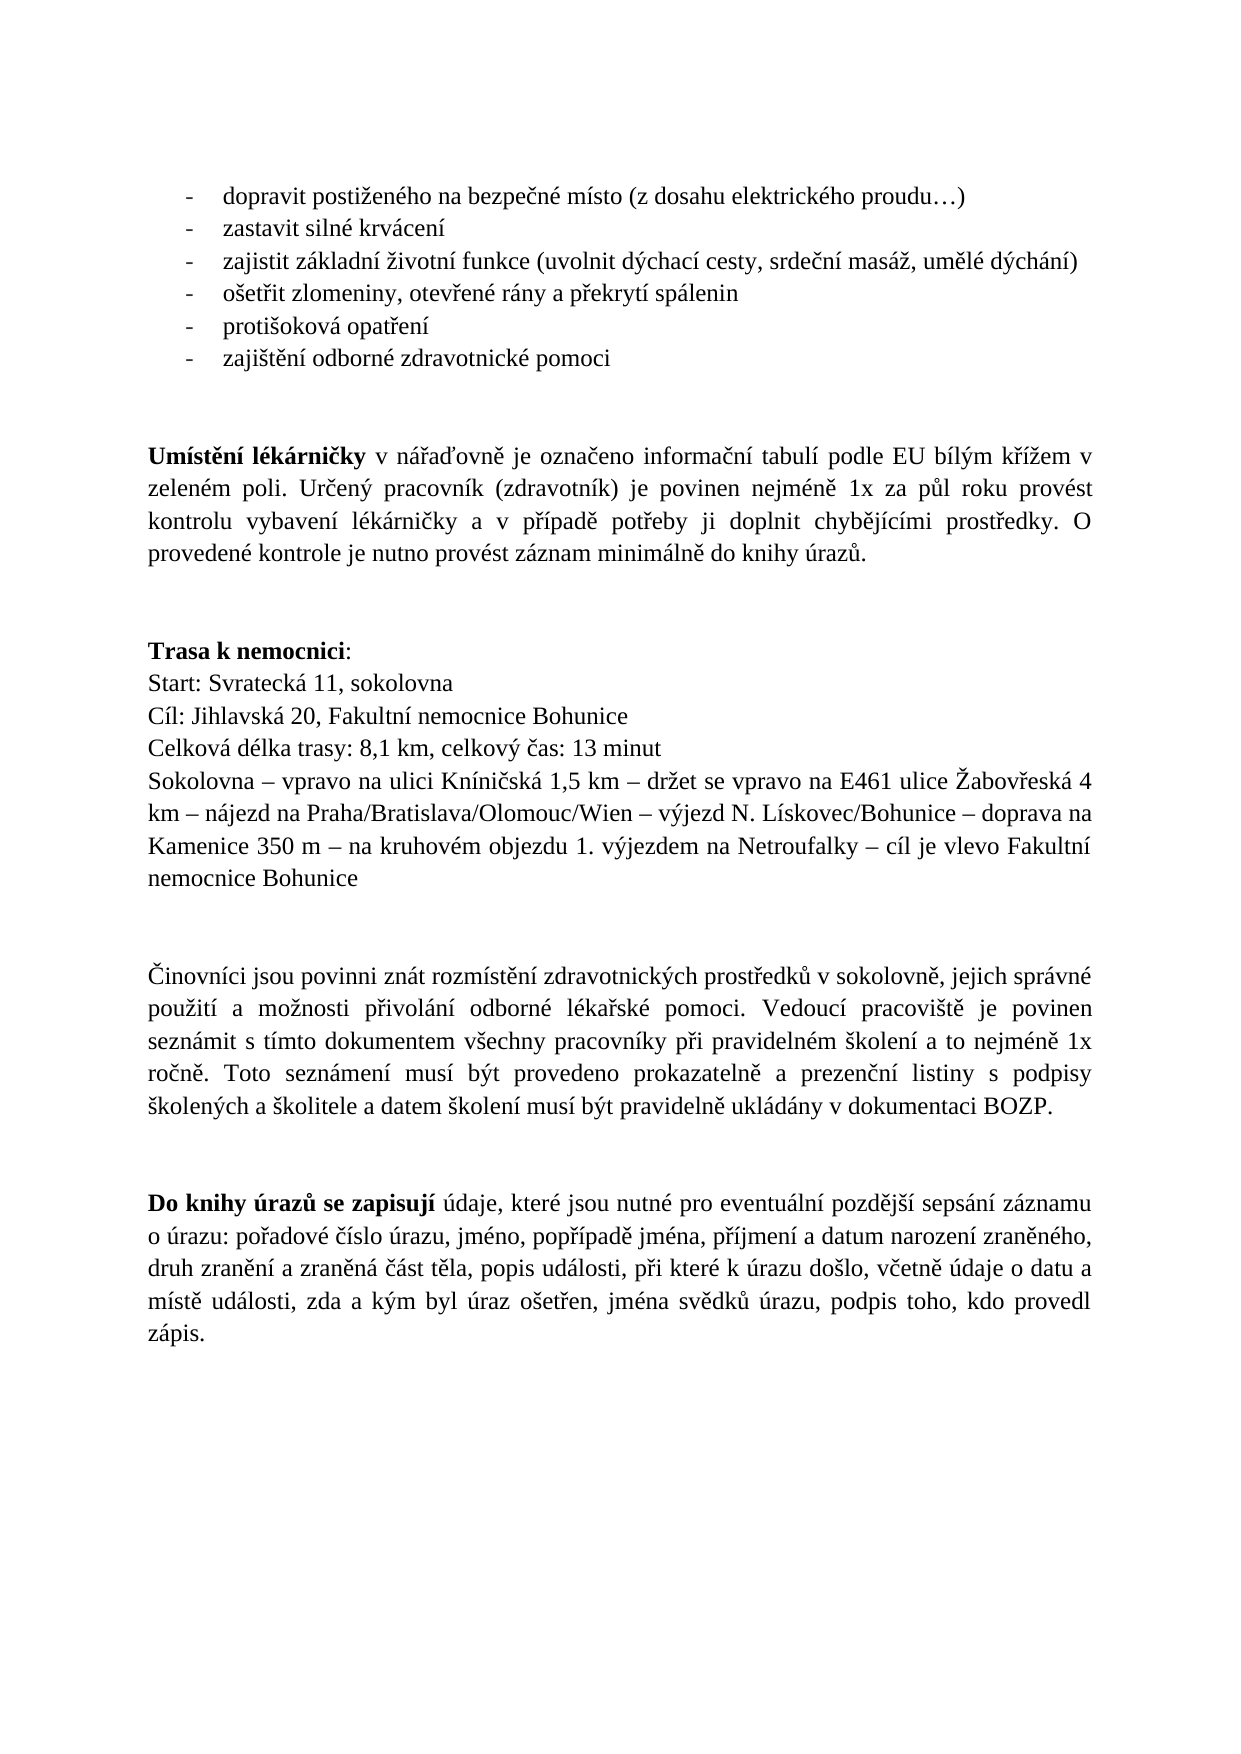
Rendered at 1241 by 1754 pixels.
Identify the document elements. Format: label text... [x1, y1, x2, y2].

text Činovníci jsou povinni znát rozmístění zdravotnických prostředků v sokolovně, jejich správné použití a možnosti přivolání odborné lékařské pomoci. Vedoucí pracoviště je povinen seznámit s tímto dokumentem všechny pracovníky při pravidelném školení a to nejméně 1x ročně. Toto seznámení musí být provedeno prokazatelně a prezenční listiny s podpisy školených a školitele a datem školení musí být pravidelně ukládány v dokumentaci BOZP. [148, 957, 1093, 1120]
text Start: Svratecká 11, sokolovna [148, 665, 1093, 697]
list dopravit postiženého na bezpečné místo (z dosahu elektrického proudu…) [185, 177, 1093, 210]
list zastavit silné krvácení [185, 210, 1093, 242]
text Do knihy úrazů se zapisují údaje, které jsou nutné pro eventuální pozdější sepsání záznamu o úrazu: pořadové číslo úrazu, jméno, popřípadě jména, příjmení a datum narození zraněného, druh zranění a zraněná část těla, popis události, při které k úrazu došlo, včetně údaje o datu a místě události, zda a kým byl úraz ošetřen, jména svědků úrazu, podpis toho, kdo provedl zápis. [148, 1185, 1093, 1347]
text Celková délka trasy: 8,1 km, celkový čas: 13 minut [148, 730, 1093, 762]
text Umístění lékárničky v nářaďovně je označeno informační tabulí podle EU bílým křížem v zeleném poli. Určený pracovník (zdravotník) je povinen nejméně 1x za půl roku provést kontrolu vybavení lékárničky a v případě potřeby ji doplnit chybějícími prostředky. O provedené kontrole je nutno provést záznam minimálně do knihy úrazů. [148, 437, 1093, 567]
list protišoková opatření [185, 307, 1093, 340]
text Cíl: Jihlavská 20, Fakultní nemocnice Bohunice [148, 697, 1093, 730]
list zajistit základní životní funkce (uvolnit dýchací cesty, srdeční masáž, umělé dýchání) [185, 242, 1093, 275]
text Sokolovna – vpravo na ulici Kníničská 1,5 km – držet se vpravo na E461 ulice Žabovřeská 4 km – nájezd na Praha/Bratislava/Olomouc/Wien – výjezd N. Lískovec/Bohunice – doprava na Kamenice 350 m – na kruhovém objezdu 1. výjezdem na Netroufalky – cíl je vlevo Fakultní nemocnice Bohunice [148, 762, 1093, 892]
list ošetřit zlomeniny, otevřené rány a překrytí spálenin [185, 275, 1093, 307]
text Trasa k nemocnici: [148, 632, 1093, 665]
list zajištění odborné zdravotnické pomoci [185, 340, 1093, 372]
